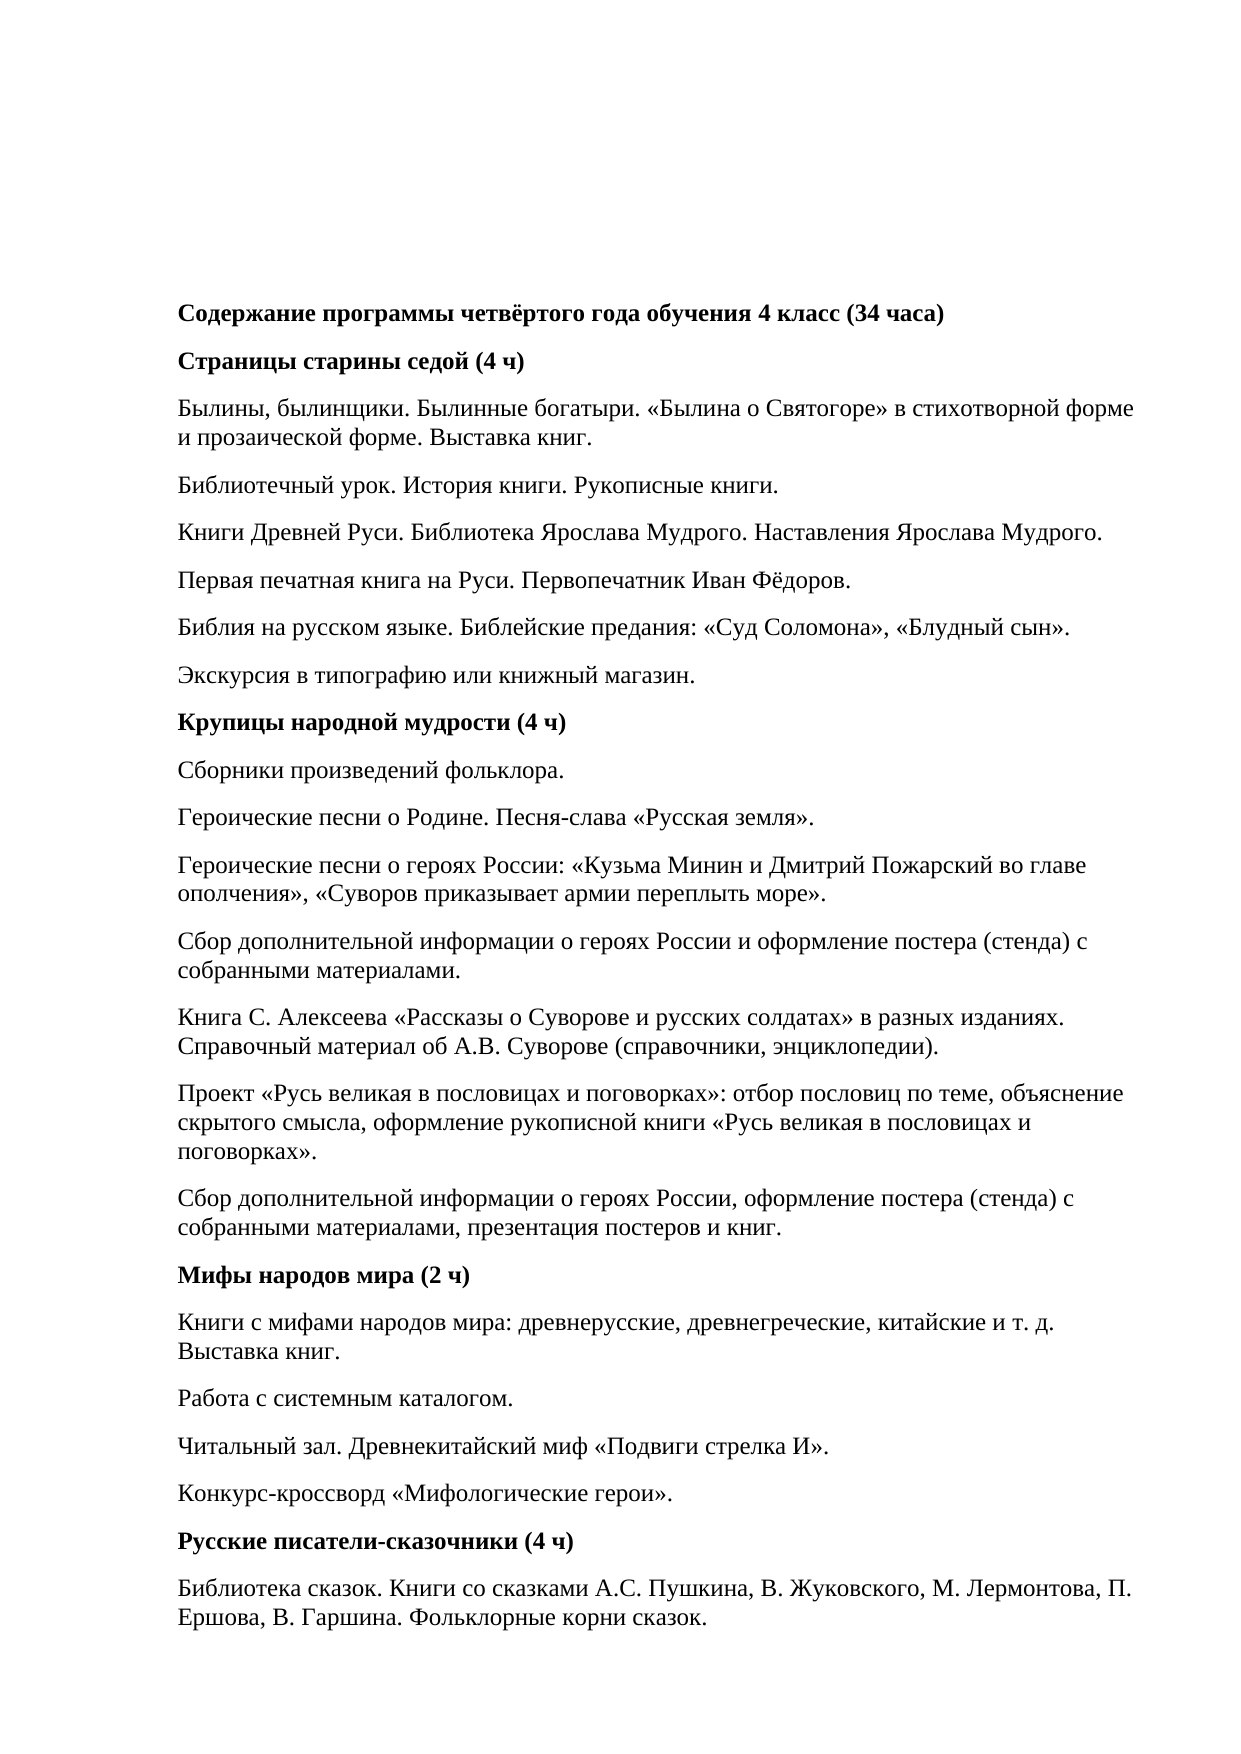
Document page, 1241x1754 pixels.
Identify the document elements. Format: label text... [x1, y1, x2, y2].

text Былины, былинщики. Былинные богатыри. «Былина о Святогоре» в стихотворной форме и прозаической форме. Выставка книг. [177, 393, 1152, 451]
text Содержание программы четвёртого года обучения 4 класс (34 часа) [177, 298, 1152, 327]
text Героические песни о Родине. Песня-слава «Русская земля». [177, 802, 1152, 831]
text Мифы народов мира (2 ч) [177, 1260, 1152, 1288]
text Библиотека сказок. Книги со сказками А.С. Пушкина, В. Жуковского, М. Лермонтова, П. Ершова, В. Гаршина. Фольклорные корни сказок. [177, 1573, 1152, 1631]
text Сбор дополнительной информации о героях России, оформление постера (стенда) с собранными материалами, презентация постеров и книг. [177, 1183, 1152, 1241]
text Работа с системным каталогом. [177, 1383, 1152, 1412]
text Книги с мифами народов мира: древнерусские, древнегреческие, китайские и т. д. Выставка книг. [177, 1307, 1152, 1365]
text Сбор дополнительной информации о героях России и оформление постера (стенда) с собранными материалами. [177, 926, 1152, 983]
text Библия на русском языке. Библейские предания: «Суд Соломона», «Блудный сын». [177, 612, 1152, 641]
text Читальный зал. Древнекитайский миф «Подвиги стрелка И». [177, 1431, 1152, 1460]
text Конкурс-кроссворд «Мифологические герои». [177, 1478, 1152, 1507]
text Крупицы народной мудрости (4 ч) [177, 707, 1152, 736]
text Сборники произведений фольклора. [177, 755, 1152, 783]
text Страницы старины седой (4 ч) [177, 346, 1152, 375]
text Книга С. Алексеева «Рассказы о Суворове и русских солдатах» в разных изданиях. Справочный материал об А.В. Суворове (справочники, энциклопедии). [177, 1002, 1152, 1060]
text Книги Древней Руси. Библиотека Ярослава Мудрого. Наставления Ярослава Мудрого. [177, 517, 1152, 546]
text Проект «Русь великая в пословицах и поговорках»: отбор пословиц по теме, объяснение скрытого смысла, оформление рукописной книги «Русь великая в пословицах и поговорках». [177, 1078, 1152, 1165]
text Первая печатная книга на Руси. Первопечатник Иван Фёдоров. [177, 565, 1152, 593]
text Героические песни о героях России: «Кузьма Минин и Дмитрий Пожарский во главе ополчения», «Суворов приказывает армии переплыть море». [177, 850, 1152, 907]
text Экскурсия в типографию или книжный магазин. [177, 660, 1152, 688]
text Русские писатели-сказочники (4 ч) [177, 1526, 1152, 1555]
text Библиотечный урок. История книги. Рукописные книги. [177, 470, 1152, 498]
